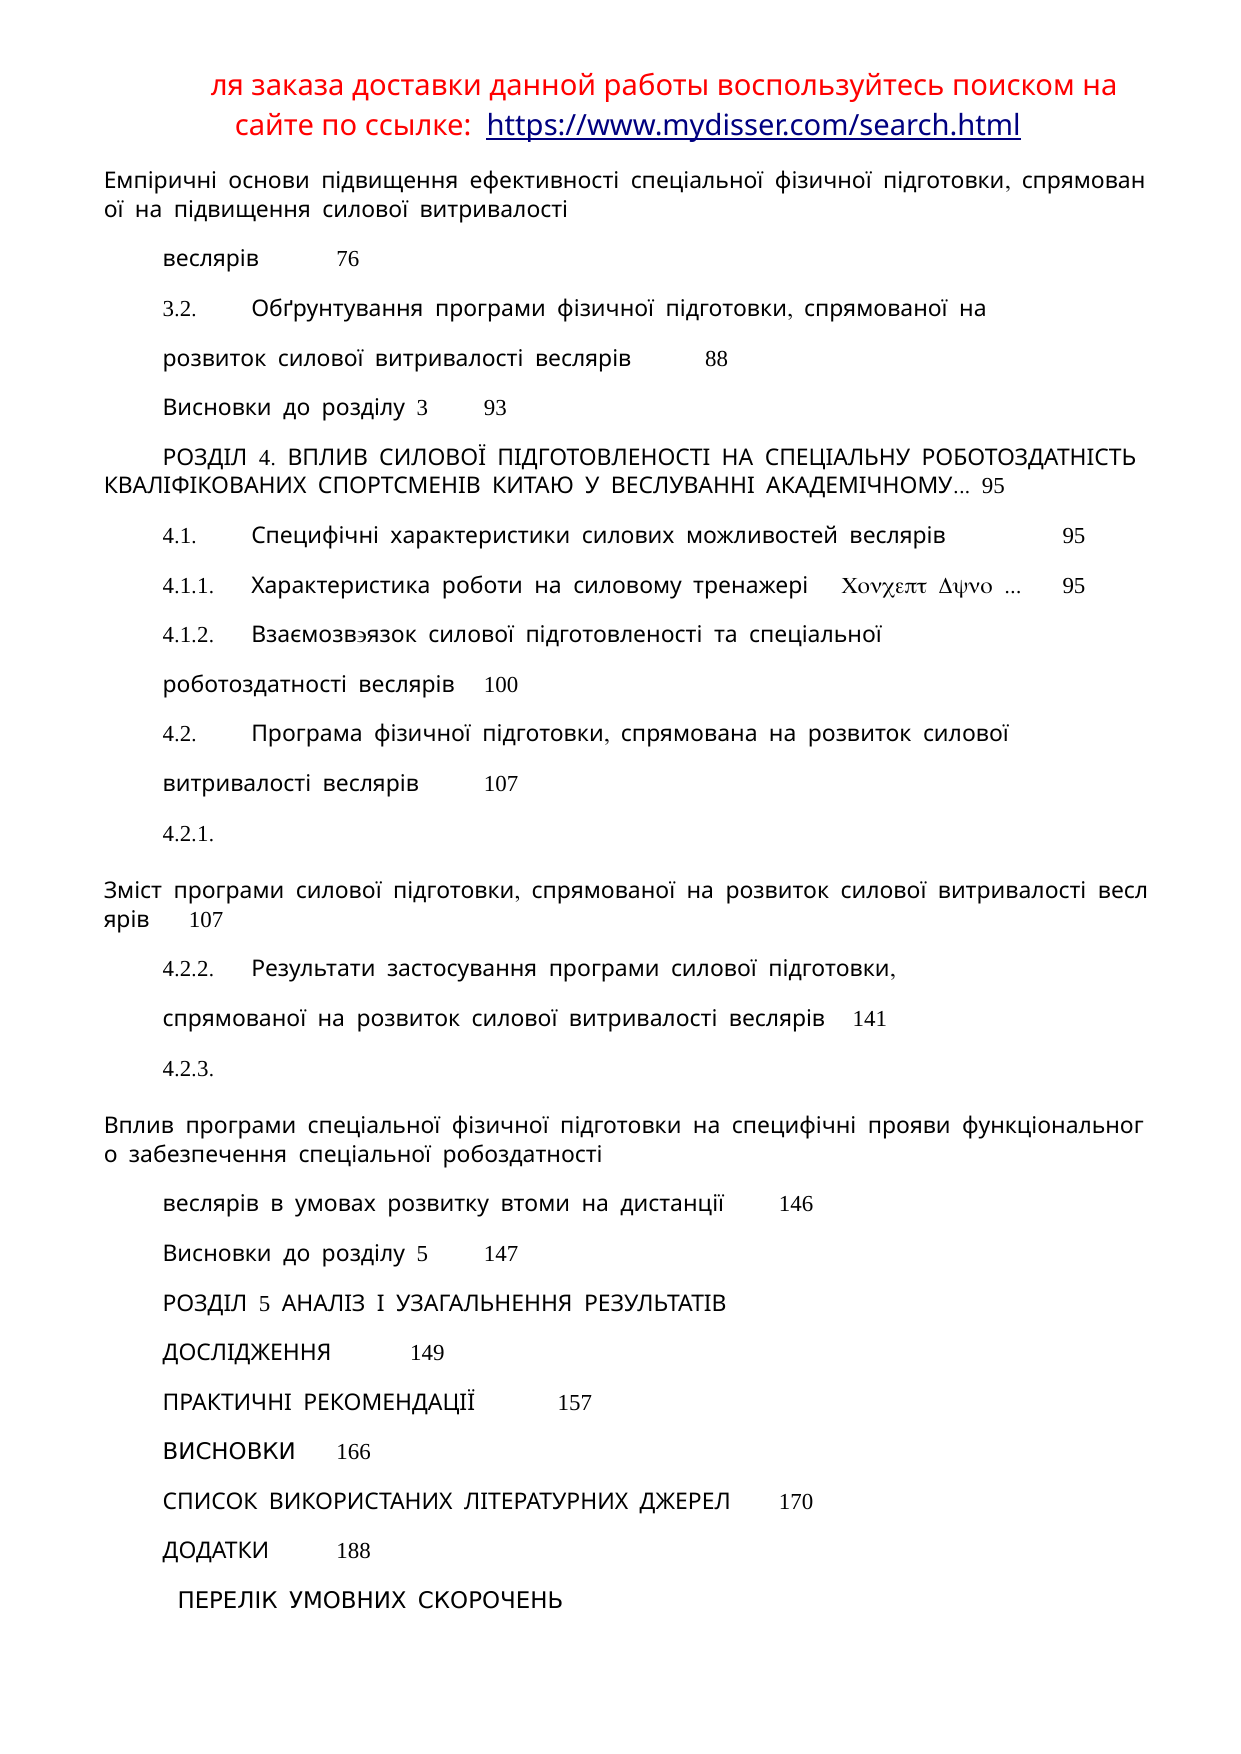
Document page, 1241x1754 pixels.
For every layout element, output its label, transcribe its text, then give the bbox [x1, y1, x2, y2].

text роботоздатностівеслярів  [103, 668, 1152, 697]
text  Обґрунтуванняпрограмифізичноїпідготовкиспрямованоїна [103, 292, 1152, 321]
text Висновкидорозділу  [103, 392, 1152, 420]
text РОЗДІЛВПЛИВСИЛОВОЇПІДГОТОВЛЕНОСТІНАСПЕЦІАЛЬНУРОБОТОЗДАТНІСТЬКВАЛІФІКОВАНИХСПОРТСМЕНІВКИТАЮУВЕСЛУВАННІАКАДЕМІЧНОМУ [103, 441, 1152, 499]
text СПИСОКВИКОРИСТАНИХЛІТЕРАТУРНИХДЖЕРЕЛ  [103, 1485, 1152, 1514]
text ДОДАТКИ  [103, 1535, 1152, 1564]
text  Впливпрограмиспеціальноїфізичноїпідготовкинаспецифічніпроявифункціональногозабезпеченняспеціальноїробоздатності [103, 1052, 1152, 1167]
text  Характеристикароботинасиловомутренажері   [103, 569, 1152, 598]
text веслярів  [103, 243, 1152, 272]
text  Взаємозвязоксиловоїпідготовленостітаспеціальної [103, 619, 1152, 647]
text  Програмафізичноїпідготовкиспрямовананарозвитоксилової [103, 718, 1152, 747]
text весляріввумовахрозвиткувтоминадистанції  [103, 1188, 1152, 1217]
text  Специфічніхарактеристикисиловихможливостейвеслярів  [103, 519, 1152, 548]
text витривалостівеслярів  [103, 767, 1152, 796]
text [103, 164, 1152, 222]
text ВИСНОВКИ  [103, 1436, 1152, 1464]
text ПЕРЕЛІКУМОВНИХСКОРОЧЕНЬ [103, 1584, 1152, 1613]
text спрямованоїнарозвитоксиловоївитривалостівеслярів  [103, 1002, 1152, 1031]
text РОЗДІЛАНАЛІЗІУЗАГАЛЬНЕННЯРЕЗУЛЬТАТІВ [103, 1287, 1152, 1316]
text  Змістпрограмисиловоїпідготовкиспрямованоїнарозвитоксиловоївитривалостівеслярів  [103, 817, 1152, 932]
text  Результатизастосуванняпрограмисиловоїпідготовки [103, 953, 1152, 982]
text ДОСЛІДЖЕННЯ  [103, 1337, 1152, 1365]
text ПРАКТИЧНІРЕКОМЕНДАЦІЇ  [103, 1386, 1152, 1415]
text Висновкидорозділу  [103, 1237, 1152, 1266]
text розвитоксиловоївитривалостівеслярів  [103, 342, 1152, 371]
